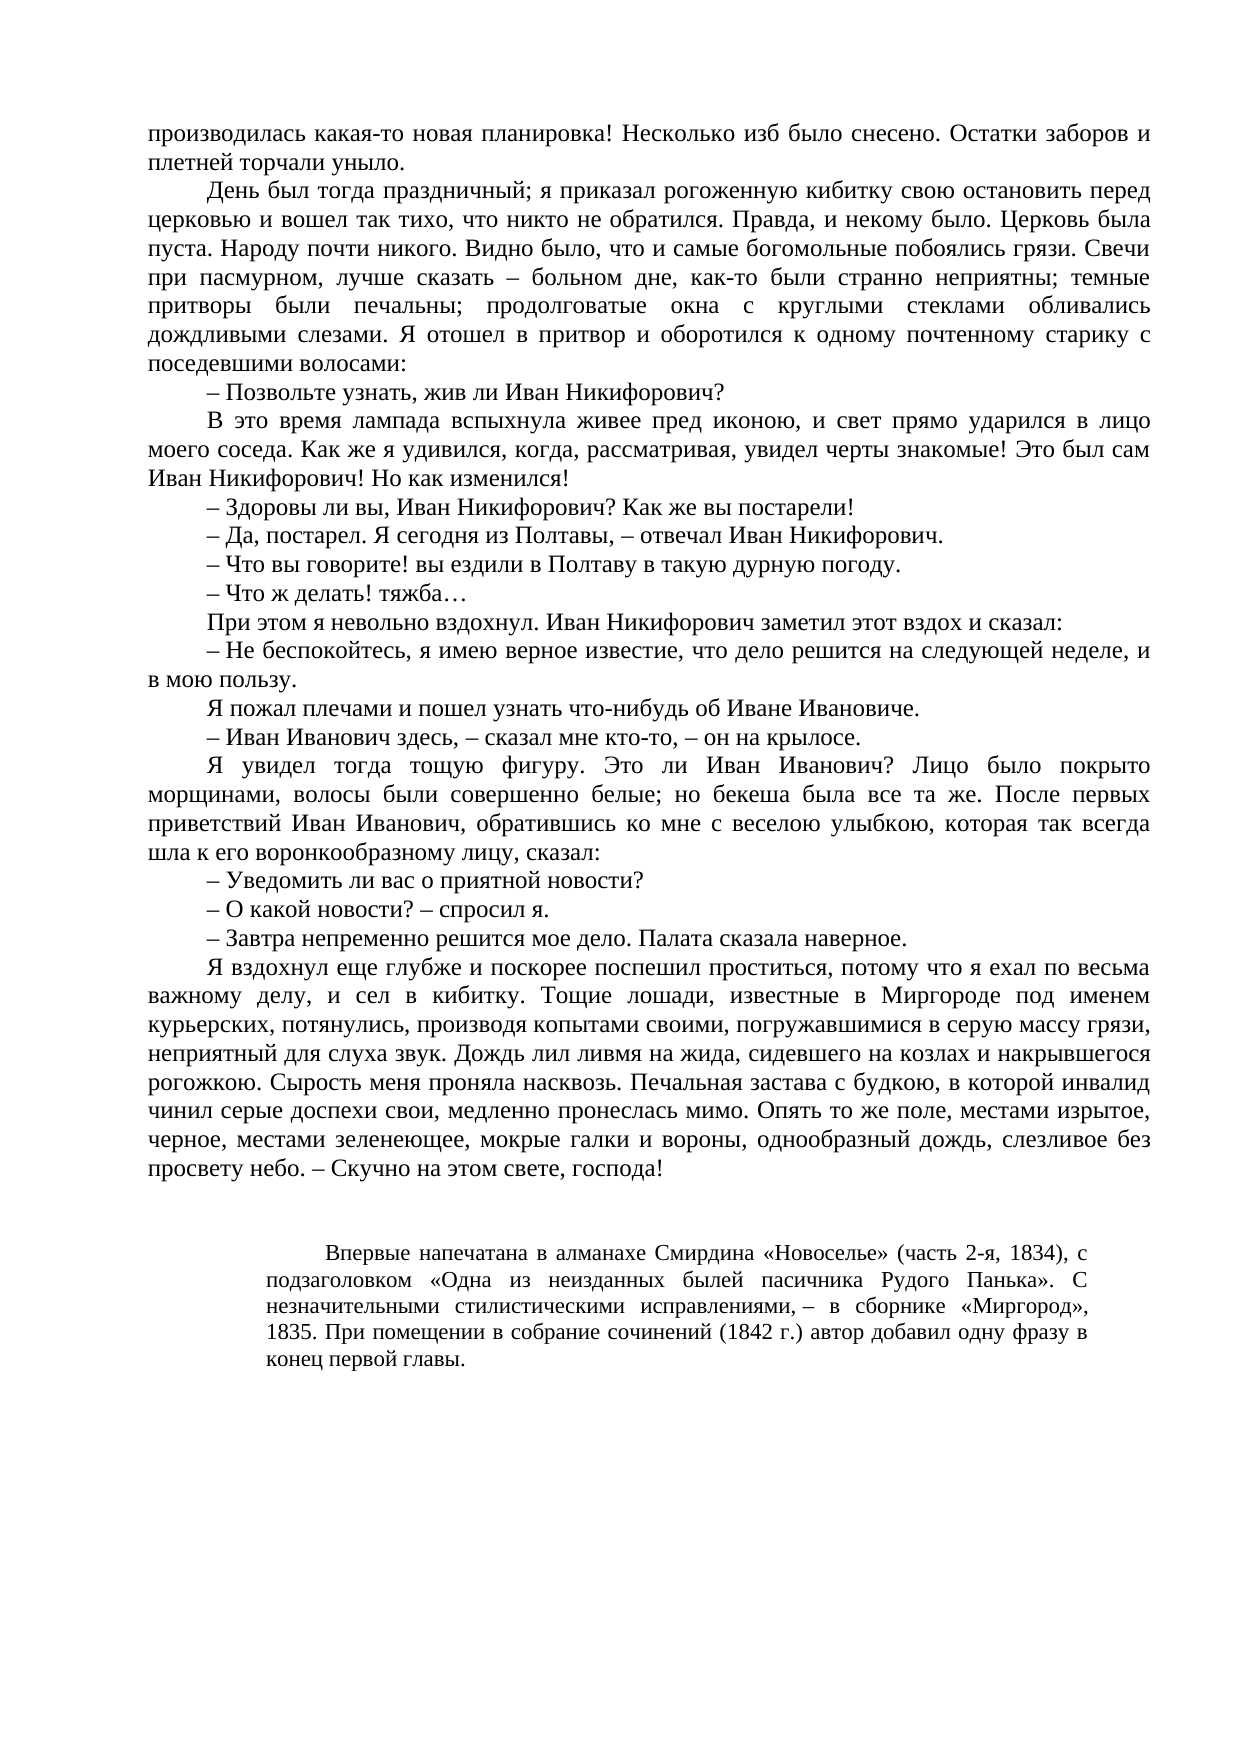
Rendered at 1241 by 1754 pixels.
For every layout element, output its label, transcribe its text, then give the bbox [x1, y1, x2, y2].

text – Что ж делать! тяжба… [148, 578, 1152, 607]
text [148, 118, 1152, 176]
text – Здоровы ли вы, Иван Никифорович? Как же вы постарели! [148, 492, 1152, 521]
text День был тогда праздничный; я приказал рогоженную кибитку свою остановить перед церковью и вошел так тихо, что никто не обратился. Правда, и некому было. Церковь была пуста. Народу почти никого. Видно было, что и самые богомольные побоялись грязи. Свечи при пасмурном, лучше сказать – больном дне, как-то были странно неприятны; темные притворы были печальны; продолговатые окна с круглыми стеклами обливались дождливыми слезами. Я отошел в притвор и оборотился к одному почтенному старику с поседевшими волосами: [148, 176, 1152, 377]
text – Да, постарел. Я сегодня из Полтавы, – отвечал Иван Никифорович. [148, 521, 1152, 549]
text Я пожал плечами и пошел узнать что-нибудь об Иване Ивановиче. [148, 693, 1152, 722]
text – Уведомить ли вас о приятной новости? [148, 866, 1152, 894]
text – Завтра непременно решится мое дело. Палата сказала наверное. [148, 923, 1152, 952]
text – Иван Иванович здесь, – сказал мне кто-то, – он на крылосе. [148, 722, 1152, 751]
text Впервые напечатана в алманахе Смирдина «Новоселье» (часть 2-я, 1834), с подзаголовком «Одна из неизданных былей пасичника Рудого Панька». С незначительными стилистическими исправлениями, – в сборнике «Миргород», 1835. При помещении в собрание сочинений (1842 г.) автор добавил одну фразу в конец первой главы. [266, 1239, 1089, 1371]
text Я увидел тогда тощую фигуру. Это ли Иван Иванович? Лицо было покрыто морщинами, волосы были совершенно белые; но бекеша была все та же. После первых приветствий Иван Иванович, обратившись ко мне с веселою улыбкою, которая так всегда шла к его воронкообразному лицу, сказал: [148, 751, 1152, 866]
text В это время лампада вспыхнула живее пред иконою, и свет прямо ударился в лицо моего соседа. Как же я удивился, когда, рассматривая, увидел черты знакомые! Это был сам Иван Никифорович! Но как изменился! [148, 406, 1152, 492]
text – Что вы говорите! вы ездили в Полтаву в такую дурную погоду. [148, 549, 1152, 578]
text – О какой новости? – спросил я. [148, 894, 1152, 923]
text При этом я невольно вздохнул. Иван Никифорович заметил этот вздох и сказал: [148, 607, 1152, 636]
text – Не беспокойтесь, я имею верное известие, что дело решится на следующей неделе, и в мою пользу. [148, 636, 1152, 693]
text – Позвольте узнать, жив ли Иван Никифорович? [148, 377, 1152, 406]
text Я вздохнул еще глубже и поскорее поспешил проститься, потому что я ехал по весьма важному делу, и сел в кибитку. Тощие лошади, известные в Миргороде под именем курьерских, потянулись, производя копытами своими, погружавшимися в серую массу грязи, неприятный для слуха звук. Дождь лил ливмя на жида, сидевшего на козлах и накрывшегося рогожкою. Сырость меня проняла насквозь. Печальная застава с будкою, в которой инвалид чинил серые доспехи свои, медленно пронеслась мимо. Опять то же поле, местами изрытое, черное, местами зеленеющее, мокрые галки и вороны, однообразный дождь, слезливое без просвету небо. – Скучно на этом свете, господа! [148, 952, 1152, 1182]
